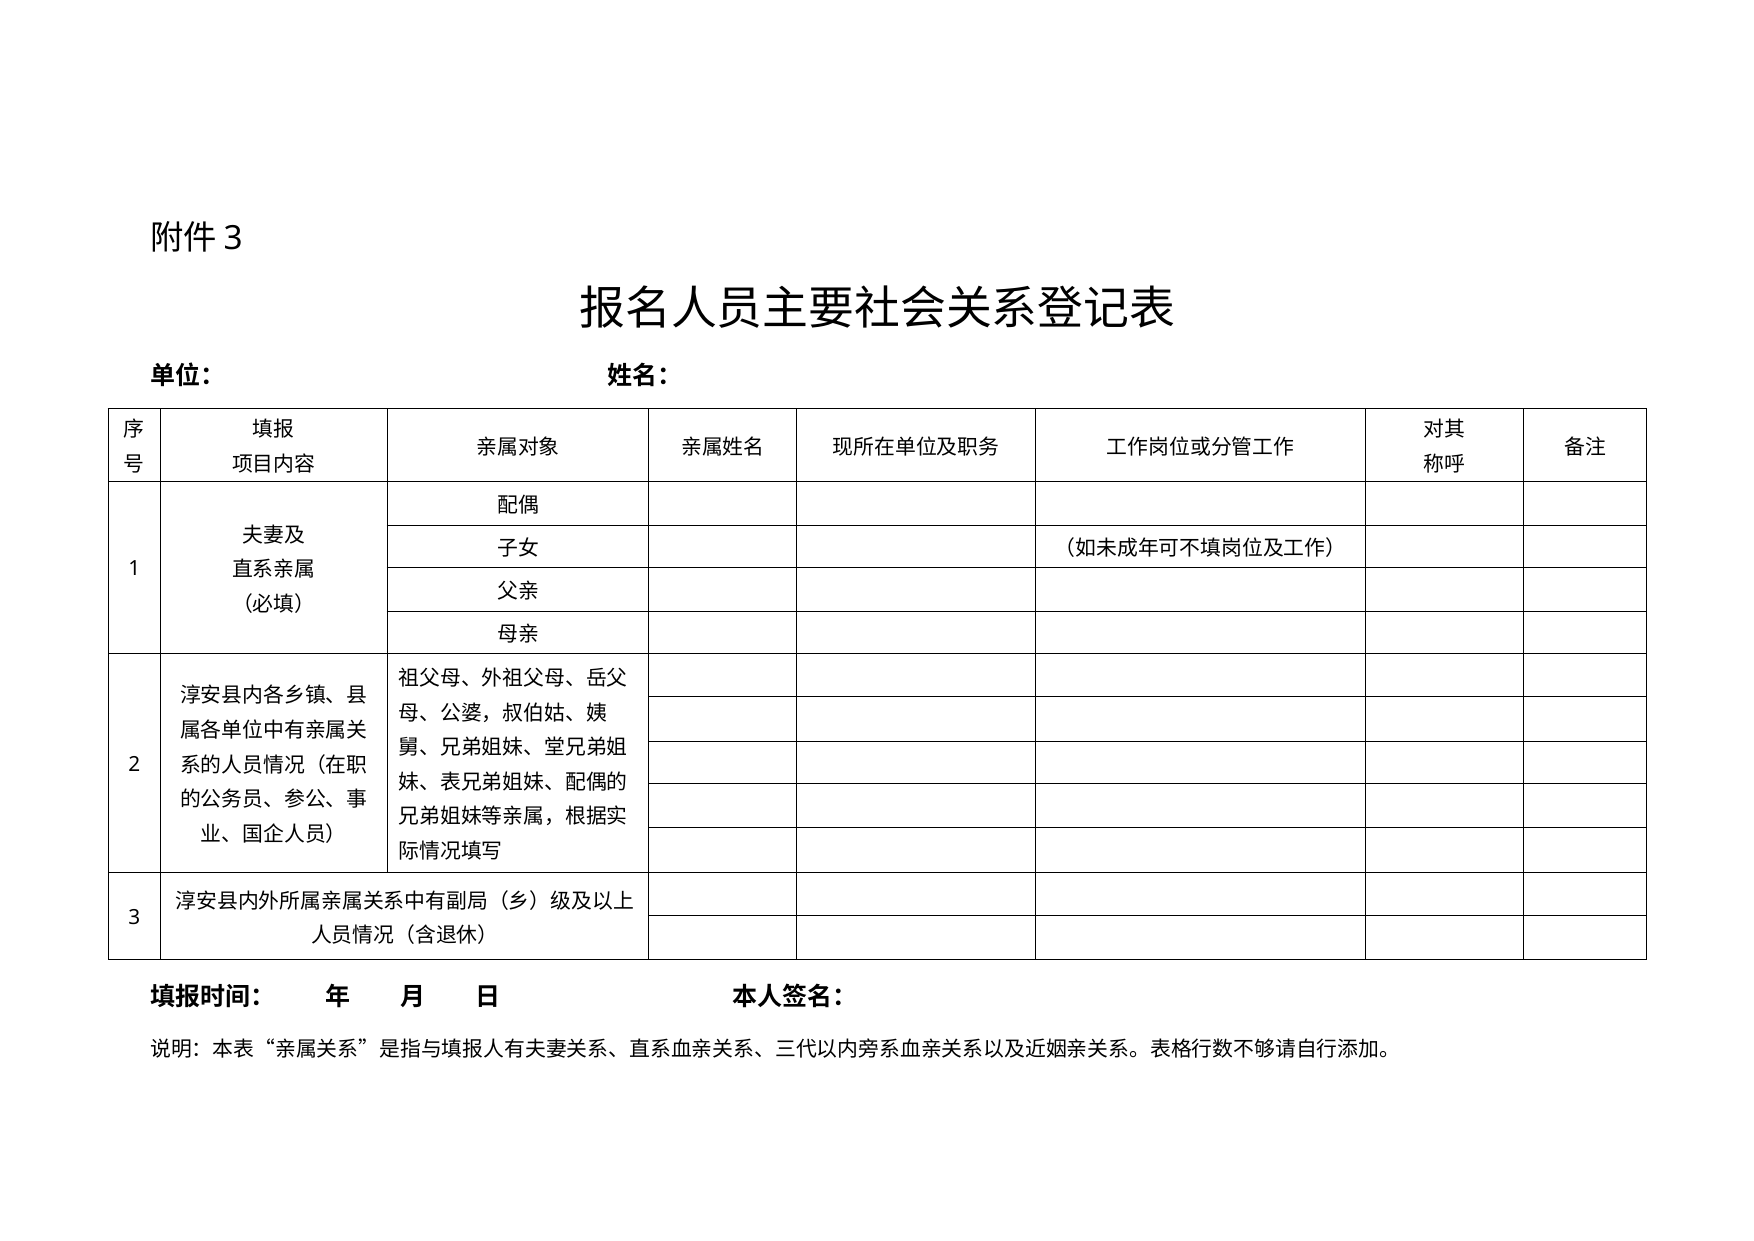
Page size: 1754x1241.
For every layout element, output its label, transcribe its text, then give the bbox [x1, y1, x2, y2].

text 附件3 [150, 201, 1604, 270]
table_cell [1366, 742, 1523, 782]
table_cell [1036, 828, 1365, 872]
table_cell [1524, 873, 1646, 915]
table_cell [797, 654, 1035, 696]
table_header 亲属对象 [388, 409, 648, 481]
table_cell [1366, 828, 1523, 872]
table_cell [649, 916, 796, 959]
table_cell [1036, 742, 1365, 782]
table_cell [1524, 697, 1646, 741]
table_cell [1524, 526, 1646, 567]
table_cell [649, 742, 796, 782]
table_cell 淳安县内外所属亲属关系中有副局（乡）级及以上人员情况（含退休） [161, 873, 648, 959]
table_cell [1524, 482, 1646, 525]
table_cell 子女 [388, 526, 648, 567]
table_cell [649, 526, 796, 567]
text 报名人员主要社会关系登记表 [150, 270, 1604, 339]
table_cell [1524, 612, 1646, 653]
table_header 现所在单位及职务 [797, 409, 1035, 481]
table_cell [797, 916, 1035, 959]
table_cell [1366, 482, 1523, 525]
table_cell 配偶 [388, 482, 648, 525]
table_cell [797, 873, 1035, 915]
table_cell [1524, 568, 1646, 611]
table_cell 祖父母、外祖父母、岳父母、公婆，叔伯姑、姨舅、兄弟姐妹、堂兄弟姐妹、表兄弟姐妹、配偶的兄弟姐妹等亲属，根据实际情况填写 [388, 654, 648, 872]
table_cell [1036, 784, 1365, 827]
table_cell 1 [109, 482, 160, 653]
table_cell [797, 526, 1035, 567]
table_cell [1366, 654, 1523, 696]
table_cell （如未成年可不填岗位及工作） [1036, 526, 1365, 567]
table_cell [797, 482, 1035, 525]
table_cell [1366, 526, 1523, 567]
text 填报时间： 年 月 日 本人签名： [150, 960, 1604, 1029]
table_cell [1036, 612, 1365, 653]
table_cell [1036, 568, 1365, 611]
table_header 填报 项目内容 [161, 409, 387, 481]
table_cell [1524, 742, 1646, 782]
table_cell [1036, 916, 1365, 959]
table_header 工作岗位或分管工作 [1036, 409, 1365, 481]
table_header 对其 称呼 [1366, 409, 1523, 481]
table_cell [797, 612, 1035, 653]
table_cell [649, 568, 796, 611]
table_cell [1524, 784, 1646, 827]
table_cell 父亲 [388, 568, 648, 611]
table_cell [797, 568, 1035, 611]
table_cell [797, 784, 1035, 827]
text 说明：本表“亲属关系”是指与填报人有夫妻关系、直系血亲关系、三代以内旁系血亲关系以及近姻亲关系。表格行数不够请自行添加。 [150, 1029, 1604, 1064]
table_cell [1036, 697, 1365, 741]
table_cell 淳安县内各乡镇、县属各单位中有亲属关系的人员情况（在职的公务员、参公、事业、国企人员） [161, 654, 387, 872]
table_cell [1366, 697, 1523, 741]
table_cell [649, 873, 796, 915]
table_cell [797, 742, 1035, 782]
table_cell [649, 482, 796, 525]
table_cell [1366, 568, 1523, 611]
table_cell [649, 828, 796, 872]
table_cell 3 [109, 873, 160, 959]
table_cell [1036, 873, 1365, 915]
table_cell [649, 654, 796, 696]
table_cell [649, 612, 796, 653]
table_cell [797, 828, 1035, 872]
table_cell 2 [109, 654, 160, 872]
table_cell [1036, 654, 1365, 696]
table_cell [1366, 612, 1523, 653]
table_cell [1524, 828, 1646, 872]
table_cell [1036, 482, 1365, 525]
table_cell 夫妻及 直系亲属 （必填） [161, 482, 387, 653]
table_cell [1366, 873, 1523, 915]
text 单位： 姓名： [150, 339, 1604, 408]
table_cell [1524, 654, 1646, 696]
table_header 备注 [1524, 409, 1646, 481]
table_cell [649, 697, 796, 741]
table_cell [1366, 916, 1523, 959]
table_cell [797, 697, 1035, 741]
table_cell 母亲 [388, 612, 648, 653]
table_cell [1524, 916, 1646, 959]
table_cell [1366, 784, 1523, 827]
table_cell [649, 784, 796, 827]
table_header 亲属姓名 [649, 409, 796, 481]
table_header 序号 [109, 409, 160, 481]
